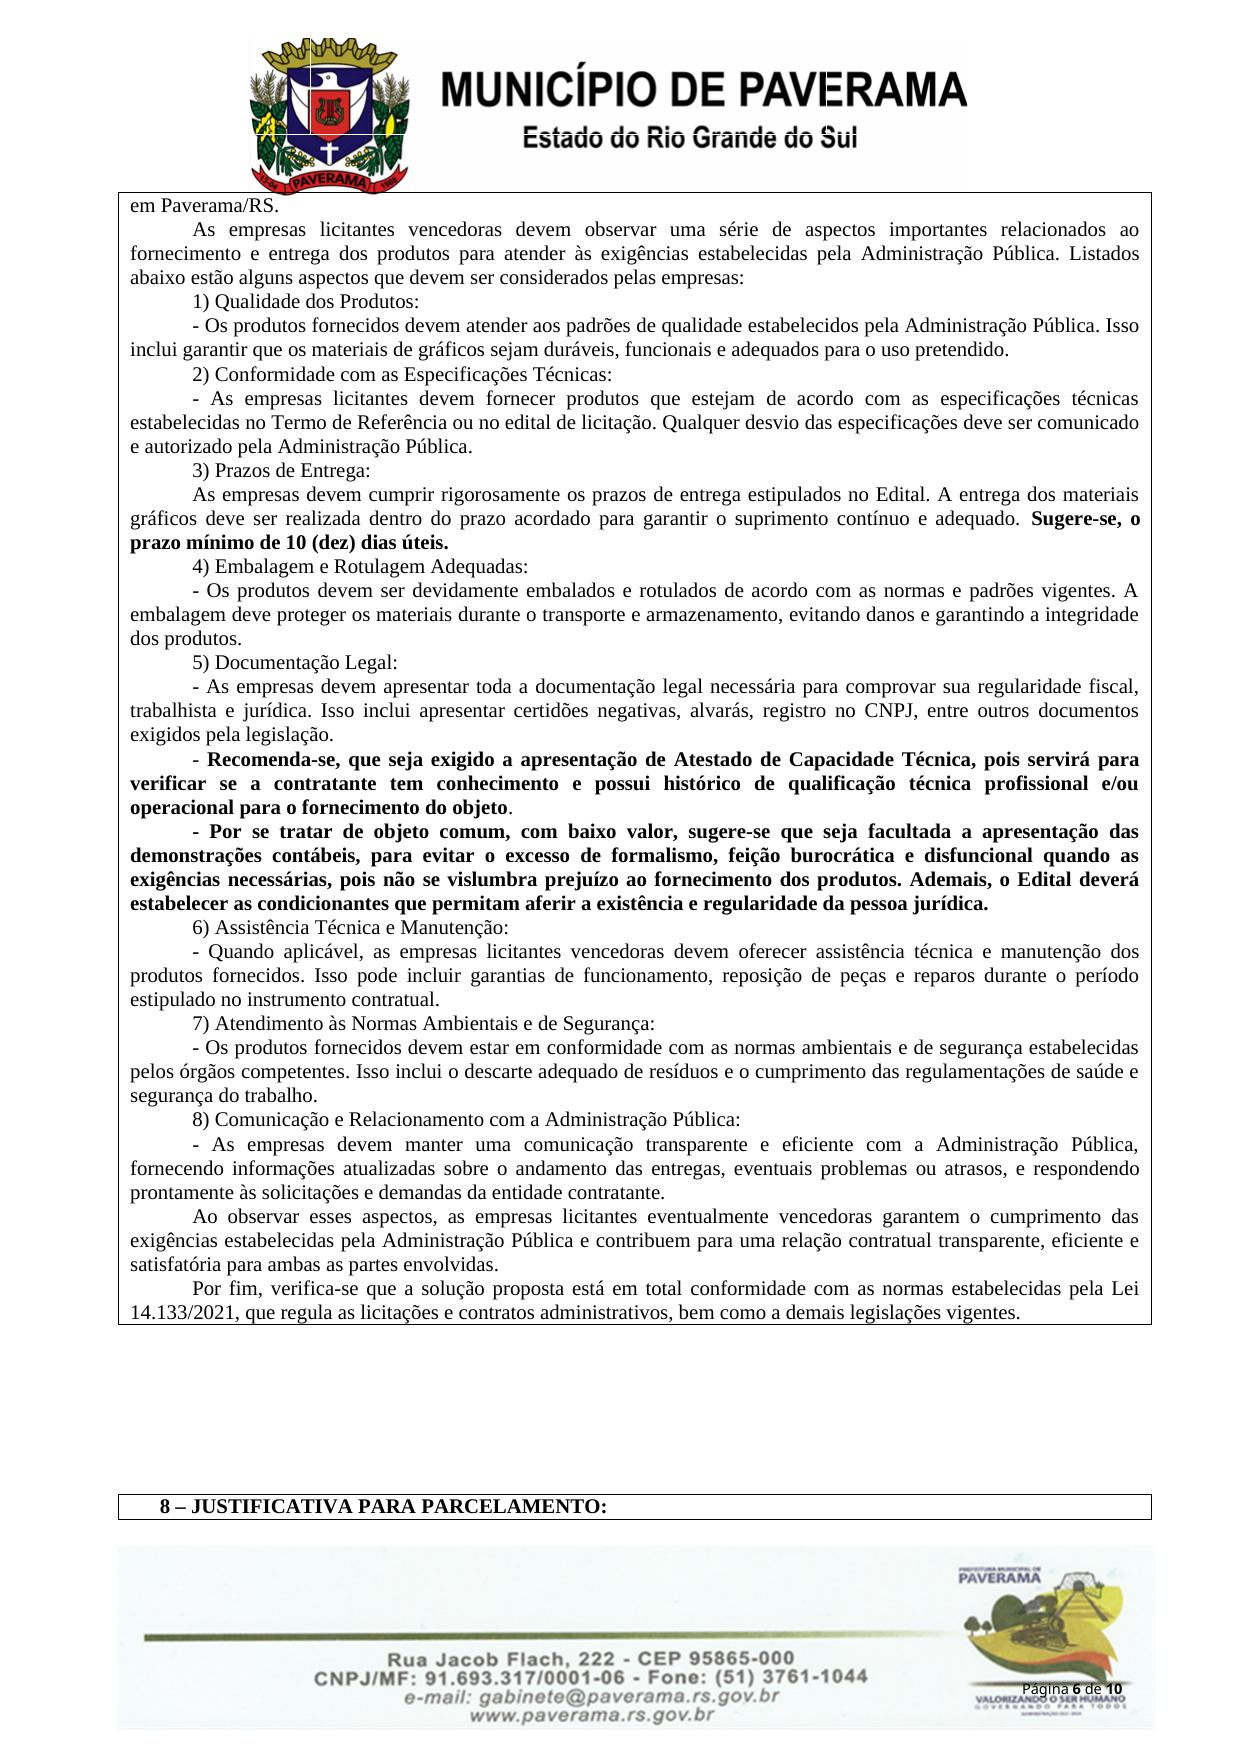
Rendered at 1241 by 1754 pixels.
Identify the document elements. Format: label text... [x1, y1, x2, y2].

picture [311, 38, 826, 134]
picture [118, 1546, 1156, 1731]
table_header 8 – JUSTIFICATIVA PARA PARCELAMENTO: [119, 1495, 1151, 1518]
picture [249, 135, 968, 192]
picture [827, 38, 968, 134]
picture [249, 38, 310, 134]
